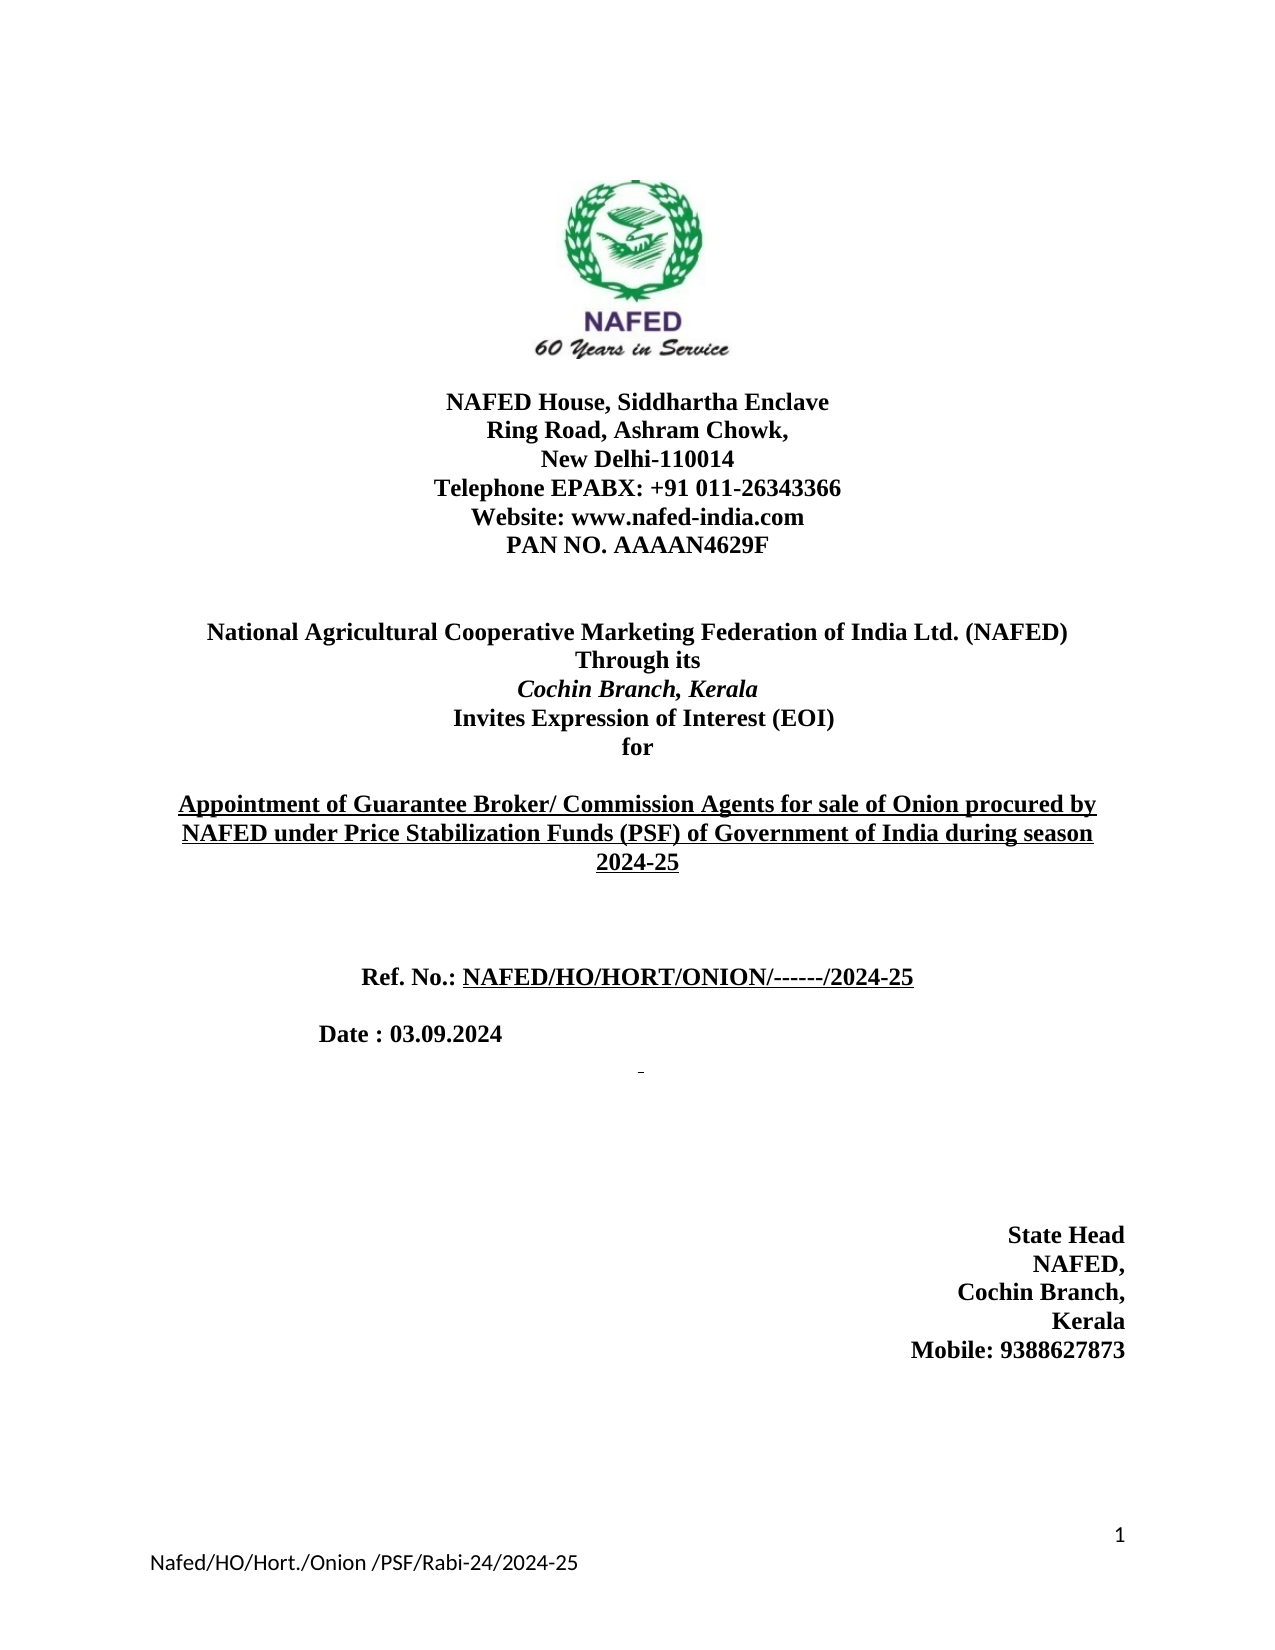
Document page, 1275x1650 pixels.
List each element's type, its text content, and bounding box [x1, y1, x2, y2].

text Cochin Branch, Kerala [150, 674, 1125, 703]
text Invites Expression of Interest (EOI) [150, 703, 1125, 732]
text PAN NO. AAAAN4629F [150, 531, 1125, 559]
picture [507, 180, 768, 359]
text Ring Road, Ashram Chowk, [150, 416, 1125, 444]
text Cochin Branch, [150, 1277, 1125, 1306]
text State Head [150, 1220, 1125, 1249]
text Mobile: 9388627873 [150, 1335, 1125, 1364]
text Date : 03.09.2024 [150, 1019, 1125, 1048]
text NAFED, [150, 1249, 1125, 1277]
text NAFED House, Siddhartha Enclave [150, 387, 1125, 416]
text Website: www.nafed-india.com [150, 502, 1125, 531]
text Appointment of Guarantee Broker/ Commission Agents for sale of Onion procured by NAFED under Price Stabilization Funds (PSF) of Government of India during season 2024-25 [150, 789, 1125, 876]
text National Agricultural Cooperative Marketing Federation of India Ltd. (NAFED) [150, 617, 1125, 646]
text Ref. No.: NAFED/HO/HORT/ONION/------/2024-25 [150, 962, 1125, 991]
text Kerala [150, 1306, 1125, 1335]
text Through its [150, 646, 1125, 674]
text New Delhi-110014 [150, 444, 1125, 473]
text for [150, 732, 1125, 761]
text Telephone EPABX: +91 011-26343366 [150, 473, 1125, 502]
